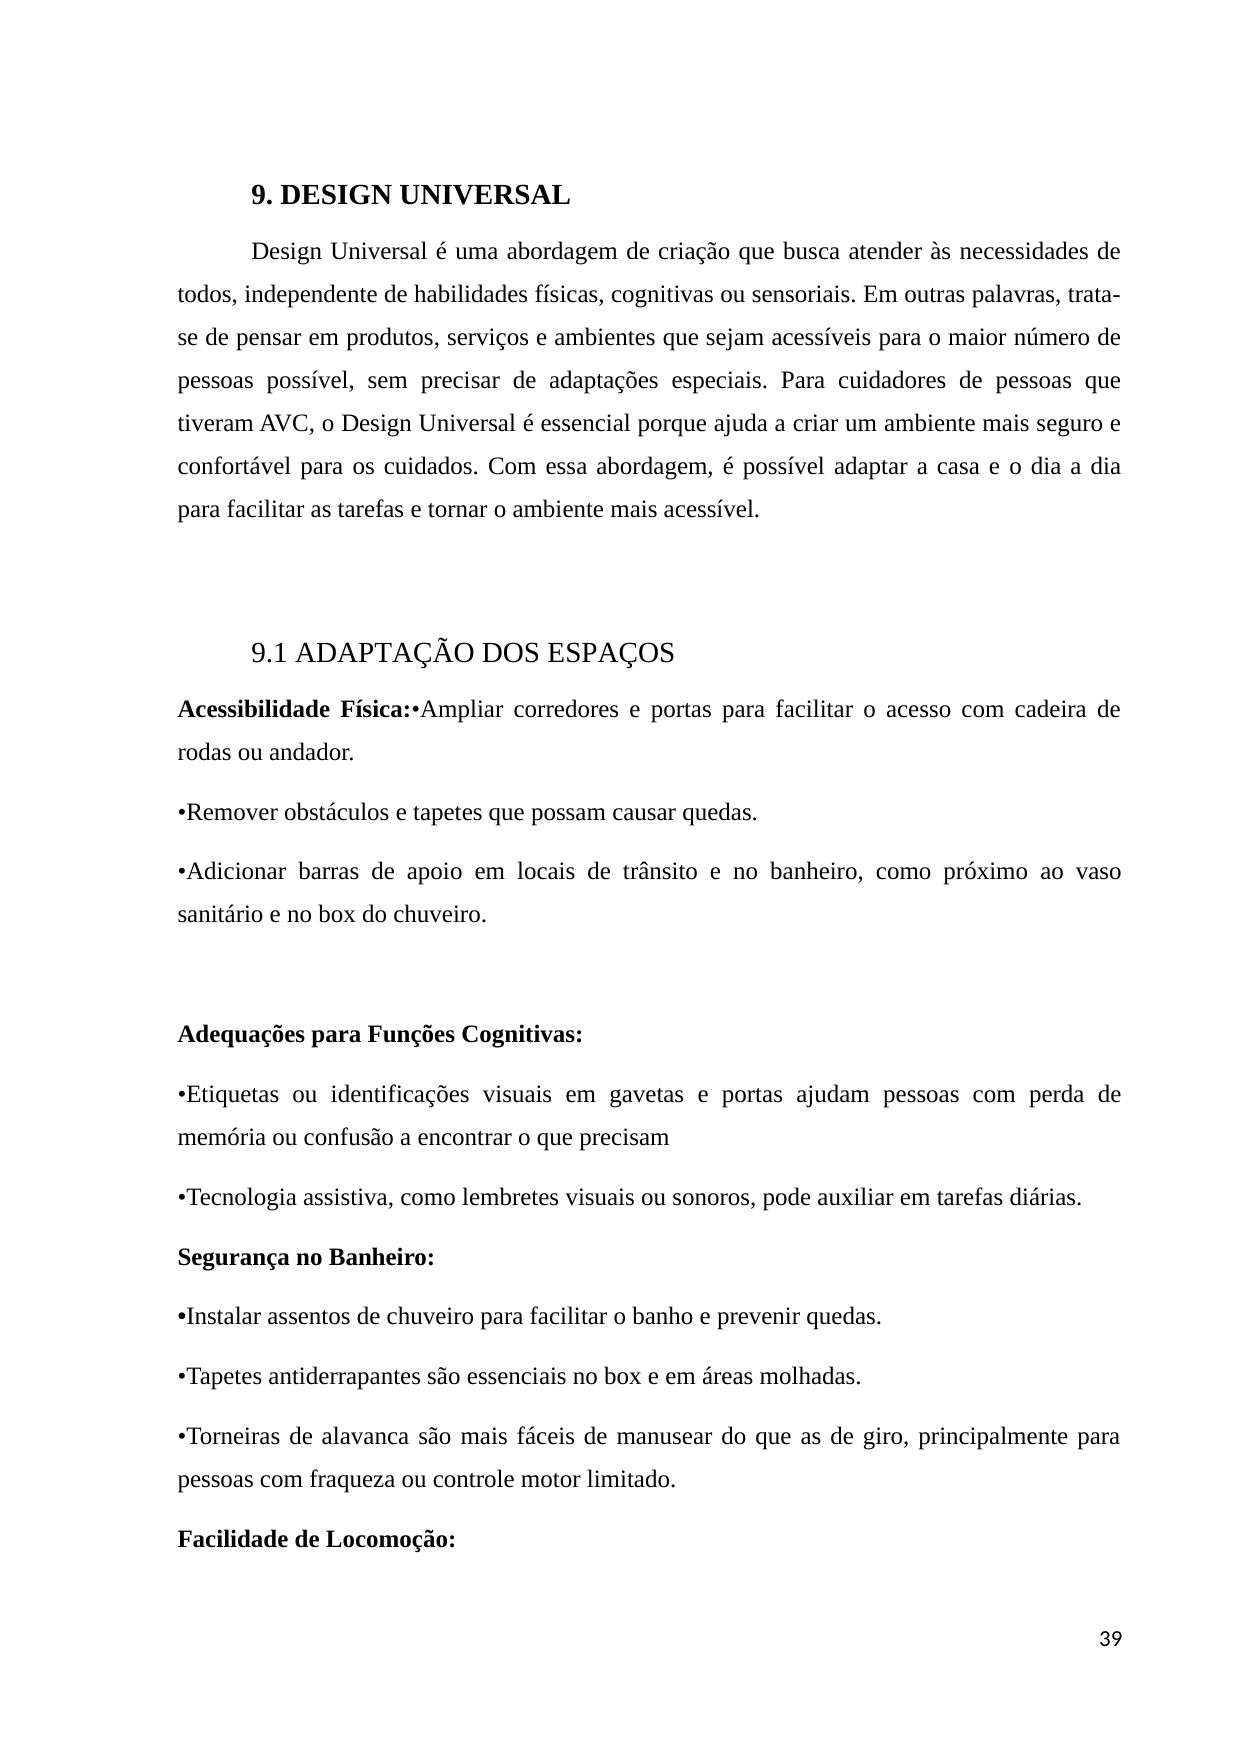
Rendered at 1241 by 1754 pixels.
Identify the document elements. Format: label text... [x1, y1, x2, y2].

text Segurança no Banheiro: [177, 1242, 1122, 1270]
text •Tecnologia assistiva, como lembretes visuais ou sonoros, pode auxiliar em tarefas diárias. [177, 1182, 1122, 1211]
text •Remover obstáculos e tapetes que possam causar quedas. [177, 797, 1122, 825]
text •Torneiras de alavanca são mais fáceis de manusear do que as de giro, principalmente para pessoas com fraqueza ou controle motor limitado. [177, 1421, 1122, 1493]
text Facilidade de Locomoção: [177, 1524, 1122, 1553]
text Design Universal é uma abordagem de criação que busca atender às necessidades de todos, independente de habilidades físicas, cognitivas ou sensoriais. Em outras palavras, trata-se de pensar em produtos, serviços e ambientes que sejam acessíveis para o maior número de pessoas possível, sem precisar de adaptações especiais. Para cuidadores de pessoas que tiveram AVC, o Design Universal é essencial porque ajuda a criar um ambiente mais seguro e confortável para os cuidados. Com essa abordagem, é possível adaptar a casa e o dia a dia para facilitar as tarefas e tornar o ambiente mais acessível. [177, 236, 1122, 523]
text Acessibilidade Física:•Ampliar corredores e portas para facilitar o acesso com cadeira de rodas ou andador. [177, 694, 1122, 766]
text •Adicionar barras de apoio em locais de trânsito e no banheiro, como próximo ao vaso sanitário e no box do chuveiro. [177, 856, 1122, 928]
text •Tapetes antiderrapantes são essenciais no box e em áreas molhadas. [177, 1361, 1122, 1390]
subtitle 9.1 ADAPTAÇÃO DOS ESPAÇOS [177, 635, 1122, 668]
text •Instalar assentos de chuveiro para facilitar o banho e prevenir quedas. [177, 1301, 1122, 1330]
text •Etiquetas ou identificações visuais em gavetas e portas ajudam pessoas com perda de memória ou confusão a encontrar o que precisam [177, 1079, 1122, 1151]
text Adequações para Funções Cognitivas: [177, 1019, 1122, 1048]
subtitle 9. DESIGN UNIVERSAL [177, 177, 1122, 211]
